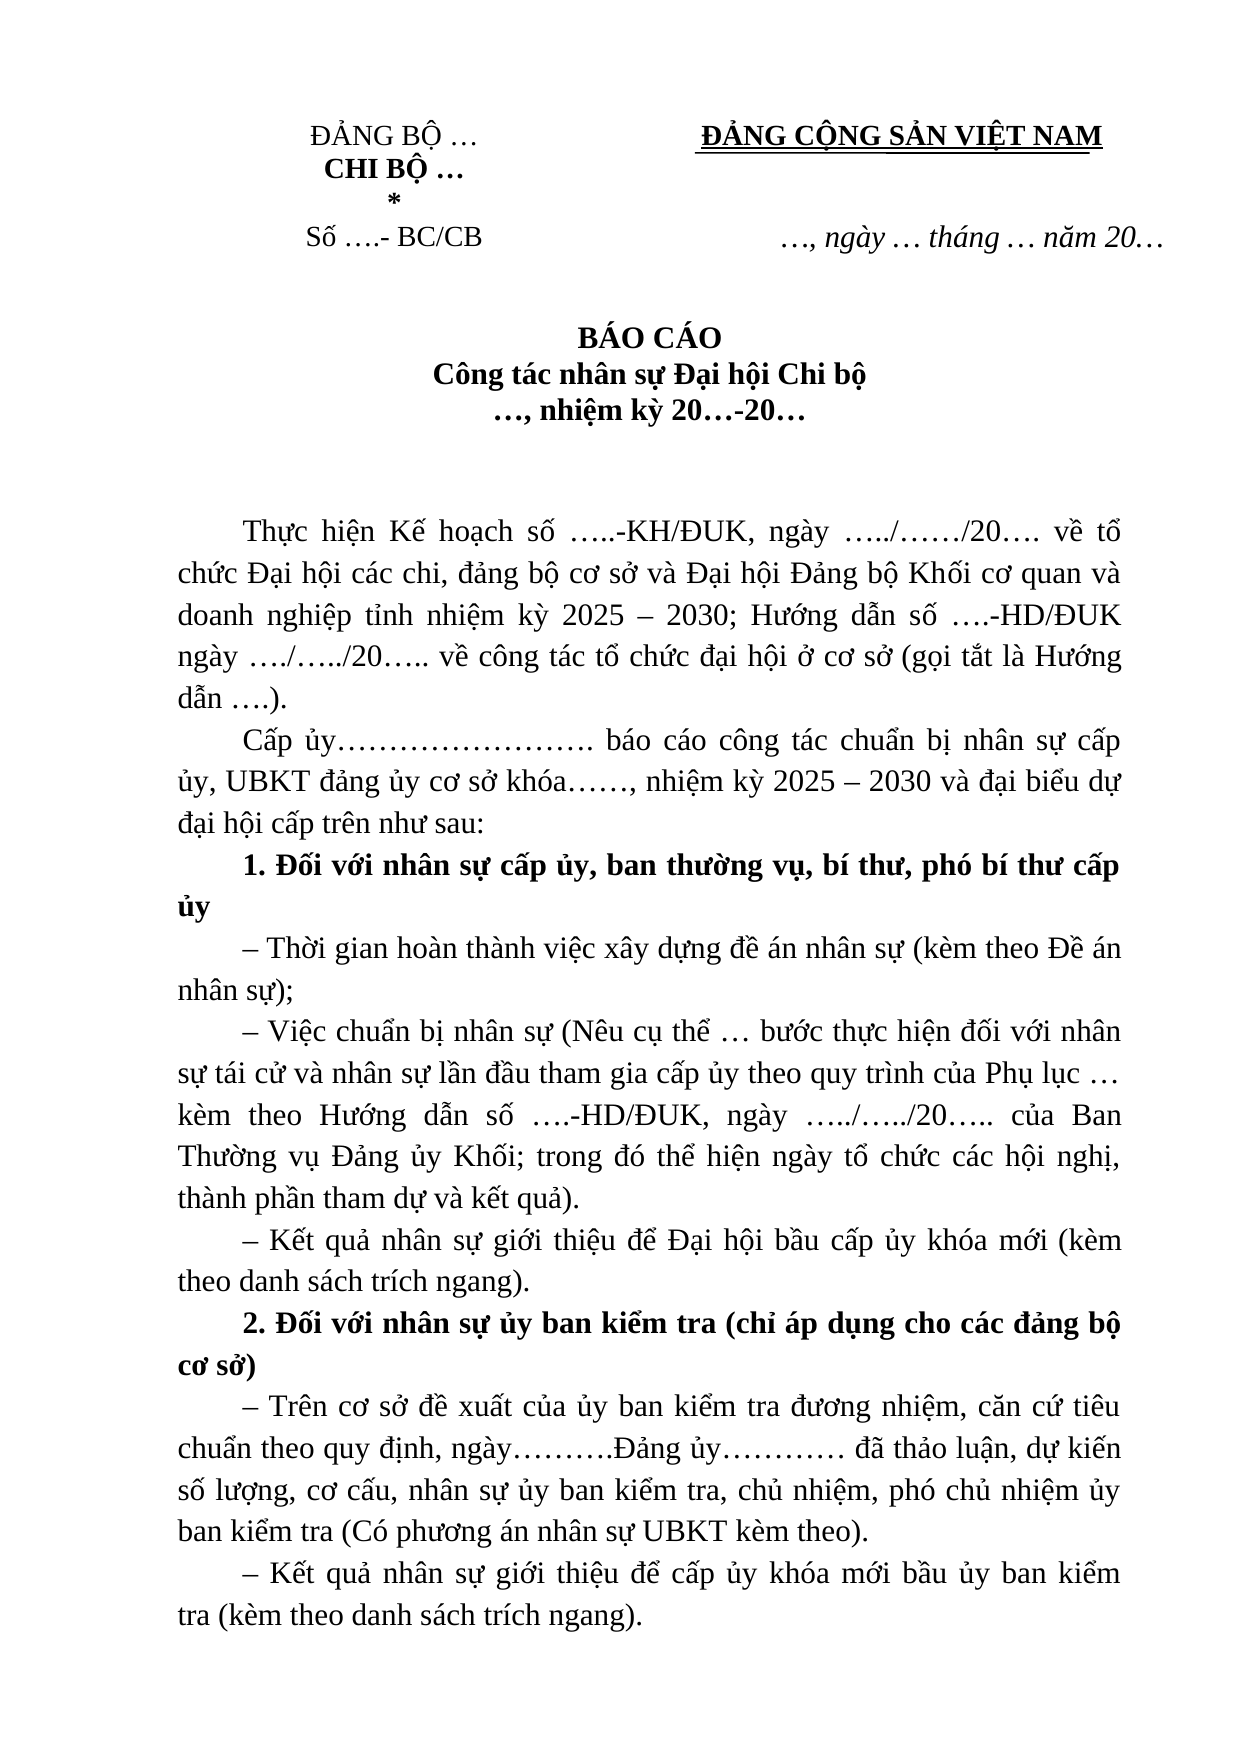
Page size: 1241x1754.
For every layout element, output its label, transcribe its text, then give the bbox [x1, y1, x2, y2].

text – Kết quả nhân sự giới thiệu để Đại hội bầu cấp ủy khóa mới (kèm theo danh sách trích ngang). [177, 1217, 1122, 1300]
table_header ĐẢNG BỘ … CHI BỘ … * Số ….- BC/CB [177, 118, 611, 319]
text – Thời gian hoàn thành việc xây dựng đề án nhân sự (kèm theo Đề án nhân sự); [177, 925, 1122, 1008]
text …, nhiệm kỳ 20…-20… [177, 391, 1122, 427]
text 1. Đối với nhân sự cấp ủy, ban thường vụ, bí thư, phó bí thư cấp ủy [177, 842, 1122, 925]
text Công tác nhân sự Đại hội Chi bộ [177, 355, 1122, 391]
text 2. Đối với nhân sự ủy ban kiểm tra (chỉ áp dụng cho các đảng bộ cơ sở) [177, 1300, 1122, 1383]
text – Trên cơ sở đề xuất của ủy ban kiểm tra đương nhiệm, căn cứ tiêu chuẩn theo quy định, ngày……….Đảng ủy………… đã thảo luận, dự kiến số lượng, cơ cấu, nhân sự ủy ban kiểm tra, chủ nhiệm, phó chủ nhiệm ủy ban kiểm tra (Có phương án nhân sự UBKT kèm theo). [177, 1383, 1122, 1550]
table_header ĐẢNG CỘNG SẢN VIỆT NAM …, ngày … tháng … năm 20… [611, 118, 1178, 319]
text – Kết quả nhân sự giới thiệu để cấp ủy khóa mới bầu ủy ban kiểm tra (kèm theo danh sách trích ngang). [177, 1550, 1122, 1633]
text Cấp ủy……………………. báo cáo công tác chuẩn bị nhân sự cấp ủy, UBKT đảng ủy cơ sở khóa……, nhiệm kỳ 2025 – 2030 và đại biểu dự đại hội cấp trên như sau: [177, 717, 1122, 842]
text Thực hiện Kế hoạch số …..-KH/ĐUK, ngày …../……/20…. về tổ chức Đại hội các chi, đảng bộ cơ sở và Đại hội Đảng bộ Khối cơ quan và doanh nghiệp tỉnh nhiệm kỳ 2025 – 2030; Hướng dẫn số ….-HD/ĐUK ngày …./…../20….. về công tác tổ chức đại hội ở cơ sở (gọi tắt là Hướng dẫn ….). [177, 508, 1122, 717]
text – Việc chuẩn bị nhân sự (Nêu cụ thể … bước thực hiện đối với nhân sự tái cử và nhân sự lần đầu tham gia cấp ủy theo quy trình của Phụ lục … kèm theo Hướng dẫn số ….-HD/ĐUK, ngày …../…../20….. của Ban Thường vụ Đảng ủy Khối; trong đó thể hiện ngày tổ chức các hội nghị, thành phần tham dự và kết quả). [177, 1008, 1122, 1217]
text BÁO CÁO [177, 319, 1122, 355]
